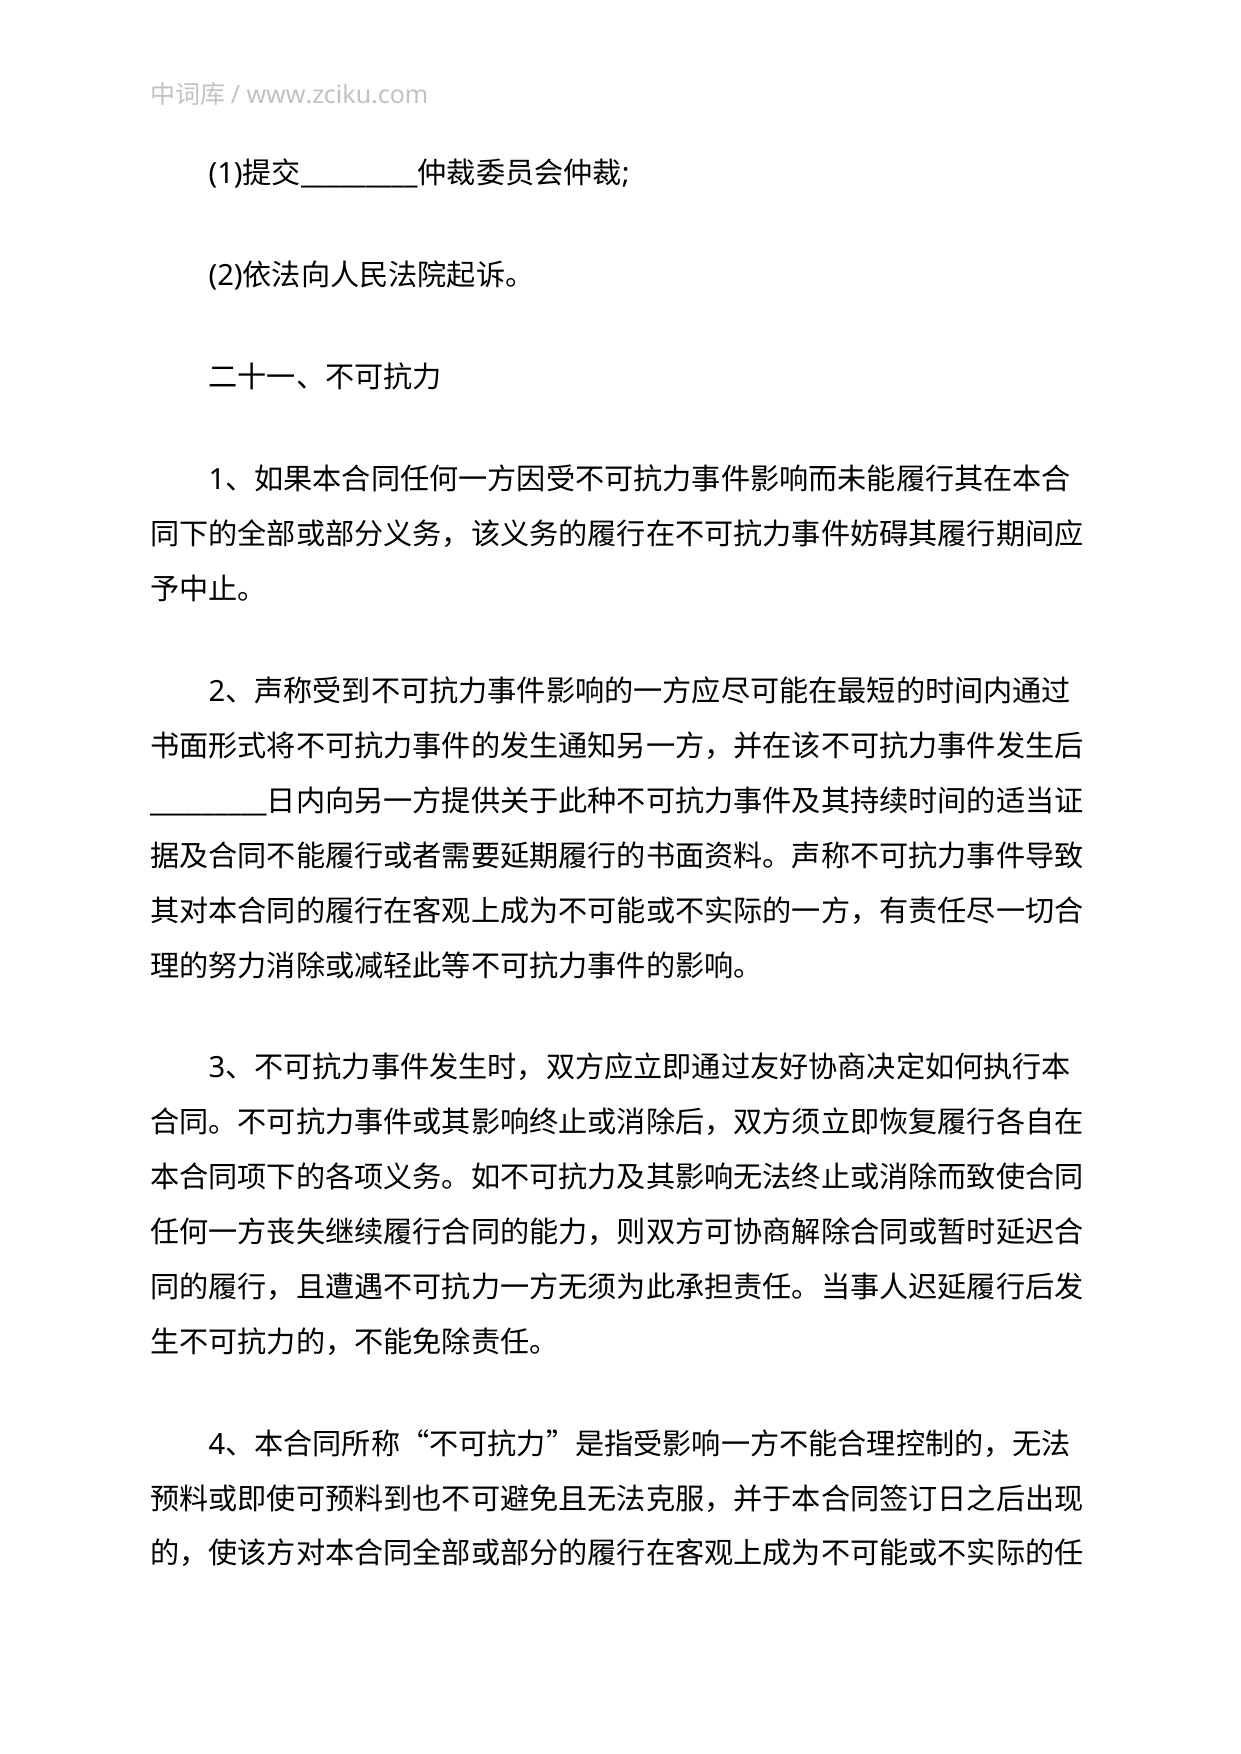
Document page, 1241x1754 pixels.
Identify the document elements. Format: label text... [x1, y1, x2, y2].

text 3、不可抗力事件发生时，双方应立即通过友好协商决定如何执行本合同。不可抗力事件或其影响终止或消除后，双方须立即恢复履行各自在本合同项下的各项义务。如不可抗力及其影响无法终止或消除而致使合同任何一方丧失继续履行合同的能力，则双方可协商解除合同或暂时延迟合同的履行，且遭遇不可抗力一方无须为此承担责任。当事人迟延履行后发生不可抗力的，不能免除责任。 [150, 1044, 1090, 1361]
text 2、声称受到不可抗力事件影响的一方应尽可能在最短的时间内通过书面形式将不可抗力事件的发生通知另一方，并在该不可抗力事件发生后_________日内向另一方提供关于此种不可抗力事件及其持续时间的适当证据及合同不能履行或者需要延期履行的书面资料。声称不可抗力事件导致其对本合同的履行在客观上成为不可能或不实际的一方，有责任尽一切合理的努力消除或减轻此等不可抗力事件的影响。 [150, 667, 1090, 984]
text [150, 1420, 1090, 1572]
text (2)依法向人民法院起诉。 [150, 252, 1090, 294]
text 二十一、不可抗力 [150, 354, 1090, 396]
text (1)提交_________仲裁委员会仲裁; [150, 150, 1090, 192]
text 1、如果本合同任何一方因受不可抗力事件影响而未能履行其在本合同下的全部或部分义务，该义务的履行在不可抗力事件妨碍其履行期间应予中止。 [150, 456, 1090, 608]
